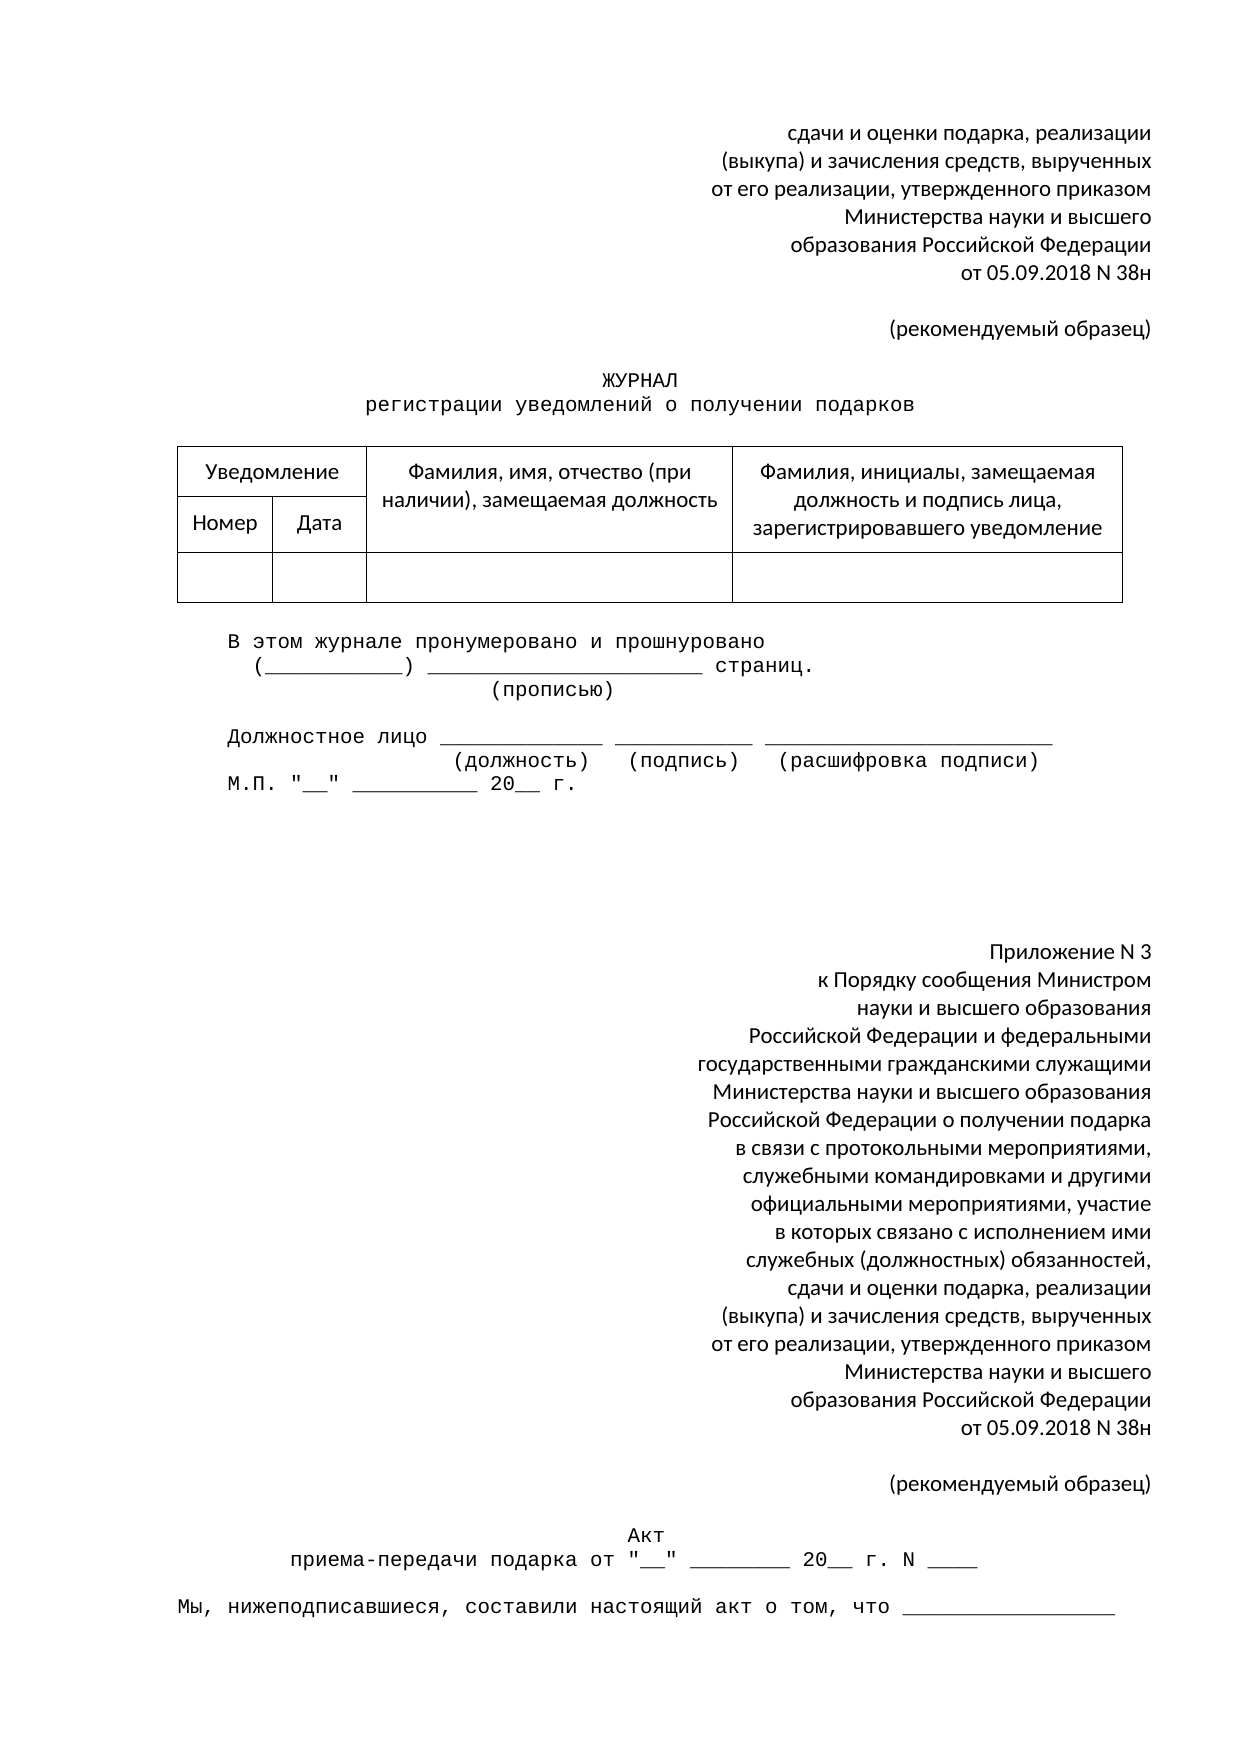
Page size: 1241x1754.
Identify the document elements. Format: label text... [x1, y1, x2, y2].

text Министерства науки и высшего образования [177, 1077, 1152, 1105]
text Российской Федерации о получении подарка [177, 1105, 1152, 1133]
text сдачи и оценки подарка, реализации [177, 118, 1152, 146]
text служебных (должностных) обязанностей, [177, 1245, 1152, 1273]
text (должность) (подпись) (расшифровка подписи) [177, 749, 1152, 773]
table_cell Номер [178, 497, 272, 552]
table_header Фамилия, инициалы, замещаемая должность и подпись лица, зарегистрировавшего уведомление [733, 447, 1122, 552]
text Министерства науки и высшего [177, 1357, 1152, 1385]
text науки и высшего образования [177, 993, 1152, 1021]
text (___________) ______________________ страниц. [177, 655, 1152, 679]
text (выкупа) и зачисления средств, вырученных [177, 1301, 1152, 1329]
text служебными командировками и другими [177, 1161, 1152, 1189]
text Мы, нижеподписавшиеся, составили настоящий акт о том, что _________________ [177, 1596, 1152, 1620]
text в связи с протокольными мероприятиями, [177, 1133, 1152, 1161]
text образования Российской Федерации [177, 1385, 1152, 1413]
text Акт [177, 1525, 1152, 1549]
text (рекомендуемый образец) [177, 314, 1152, 342]
table_header Фамилия, имя, отчество (при наличии), замещаемая должность [367, 447, 732, 552]
text приема-передачи подарка от "__" ________ 20__ г. N ____ [177, 1549, 1152, 1573]
table_header Уведомление [178, 447, 366, 496]
text В этом журнале пронумеровано и прошнуровано [177, 631, 1152, 655]
text Приложение N 3 [177, 937, 1152, 965]
table_cell [178, 553, 272, 602]
text от 05.09.2018 N 38н [177, 1413, 1152, 1441]
text от 05.09.2018 N 38н [177, 258, 1152, 286]
text к Порядку сообщения Министром [177, 965, 1152, 993]
table_cell [273, 553, 366, 602]
text образования Российской Федерации [177, 230, 1152, 258]
text Российской Федерации и федеральными [177, 1021, 1152, 1049]
table_cell Дата [273, 497, 366, 552]
text (прописью) [177, 679, 1152, 702]
text Министерства науки и высшего [177, 202, 1152, 230]
text М.П. "__" __________ 20__ г. [177, 773, 1152, 797]
text в которых связано с исполнением ими [177, 1217, 1152, 1245]
text государственными гражданскими служащими [177, 1049, 1152, 1077]
text регистрации уведомлений о получении подарков [177, 394, 1152, 418]
text от его реализации, утвержденного приказом [177, 1329, 1152, 1357]
table_cell [367, 553, 732, 602]
text Должностное лицо _____________ ___________ _______________________ [177, 726, 1152, 749]
text от его реализации, утвержденного приказом [177, 174, 1152, 202]
text официальными мероприятиями, участие [177, 1189, 1152, 1217]
table_cell [733, 553, 1122, 602]
text ЖУРНАЛ [177, 370, 1152, 394]
text (рекомендуемый образец) [177, 1469, 1152, 1497]
text (выкупа) и зачисления средств, вырученных [177, 146, 1152, 174]
text сдачи и оценки подарка, реализации [177, 1273, 1152, 1301]
